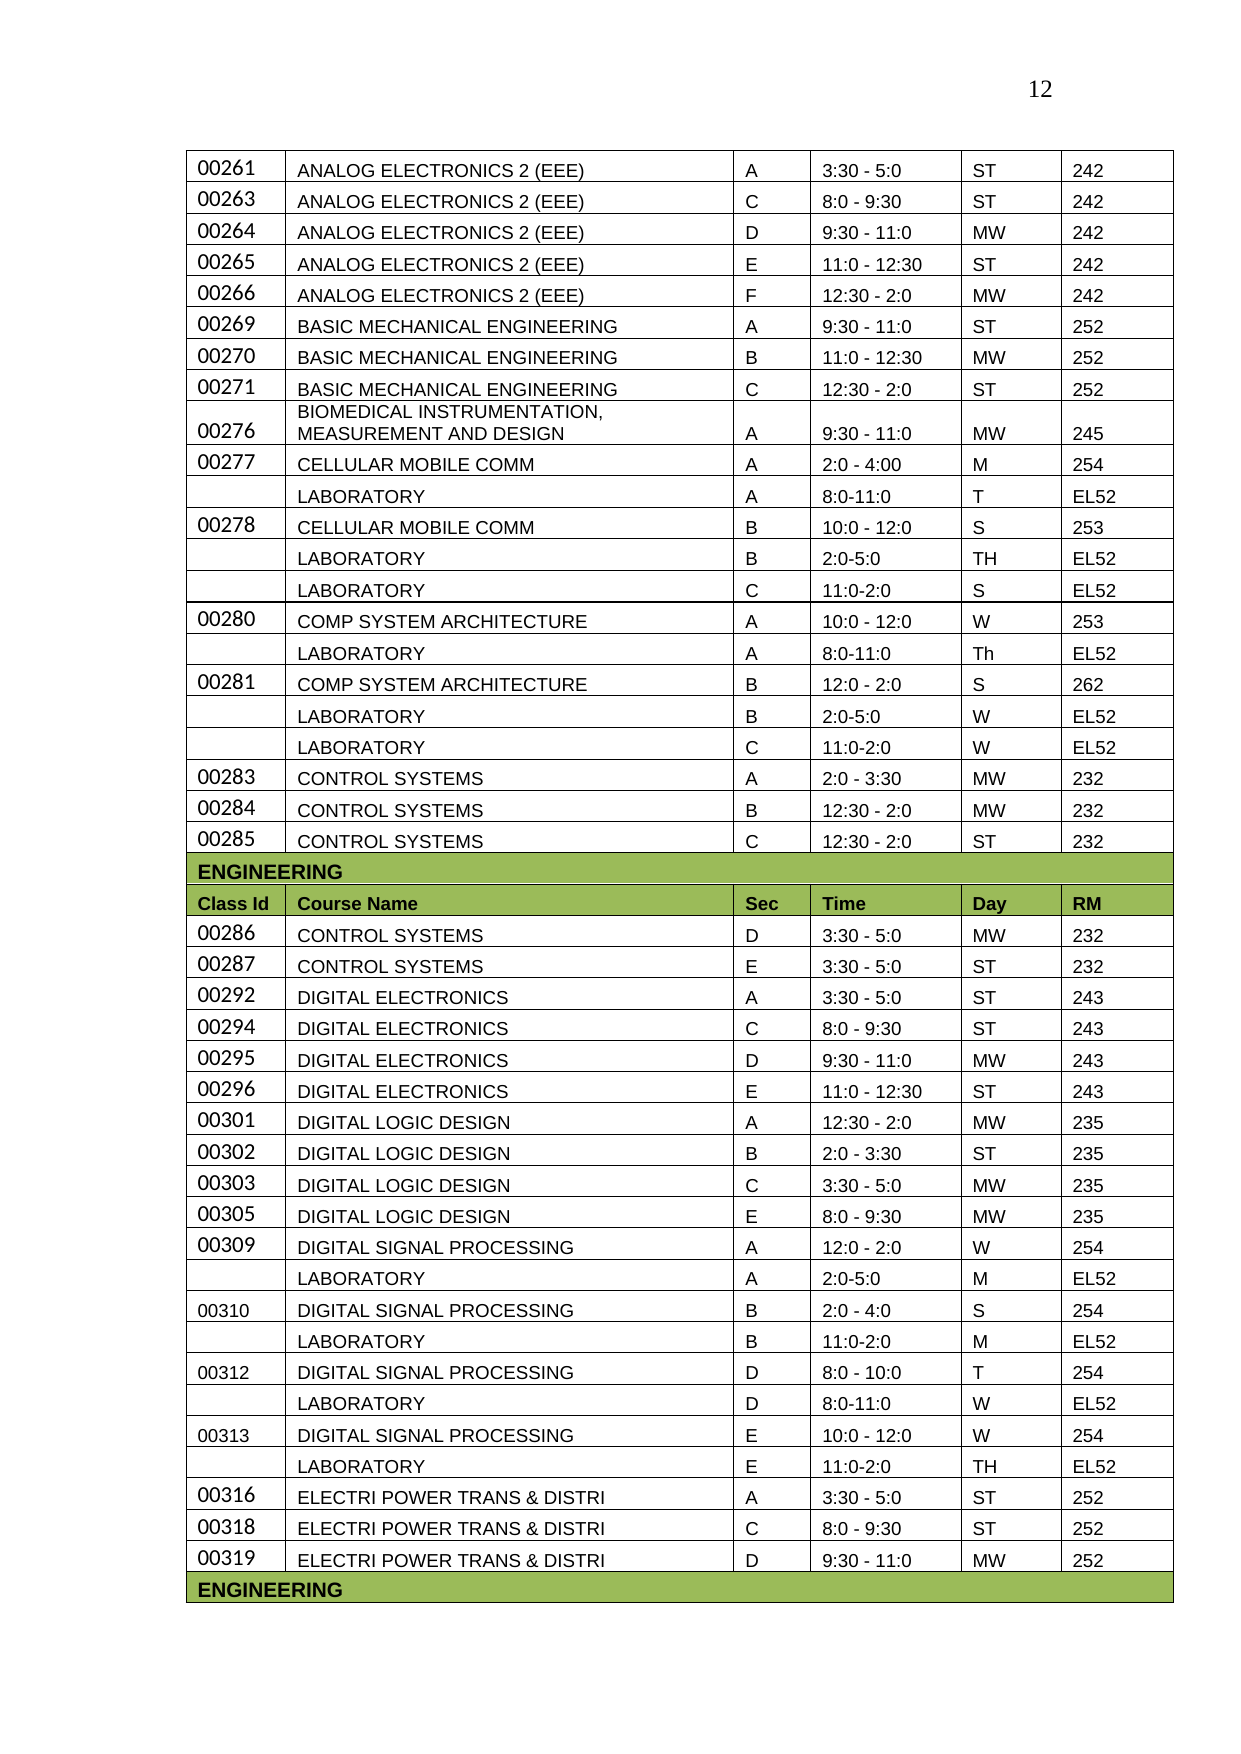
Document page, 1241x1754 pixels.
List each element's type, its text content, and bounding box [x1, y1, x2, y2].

table_cell W [962, 1385, 1061, 1415]
table_cell 8:0 - 9:30 [811, 182, 961, 212]
table_cell B [734, 508, 810, 538]
table_cell T [962, 1353, 1061, 1383]
table_cell 00284 [187, 791, 285, 821]
table_cell EL52 [1062, 571, 1173, 601]
table_cell ANALOG ELECTRONICS 2 (EEE) [286, 182, 733, 212]
table_cell 242 [1062, 151, 1173, 181]
table_cell DIGITAL ELECTRONICS [286, 1072, 733, 1102]
table_cell ST [962, 370, 1061, 400]
table_cell 00302 [187, 1135, 285, 1165]
table_cell DIGITAL ELECTRONICS [286, 1010, 733, 1040]
table_cell Day [962, 885, 1061, 915]
table_cell B [734, 665, 810, 695]
table_cell 254 [1062, 445, 1173, 475]
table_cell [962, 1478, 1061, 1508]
table_cell 3:30 - 5:0 [811, 978, 961, 1008]
table_cell EL52 [1062, 476, 1173, 507]
table_cell A [734, 401, 810, 444]
table_cell 00281 [187, 665, 285, 695]
table_cell MW [962, 276, 1061, 306]
table_cell 00295 [187, 1041, 285, 1071]
table_cell [187, 1260, 285, 1290]
table_cell EL52 [1062, 1322, 1173, 1352]
table_cell C [734, 822, 810, 852]
table_cell S [962, 1291, 1061, 1321]
table_cell 00277 [187, 445, 285, 475]
table_cell ANALOG ELECTRONICS 2 (EEE) [286, 245, 733, 275]
table_cell 2:0 - 4:00 [811, 445, 961, 475]
table_cell B [734, 1135, 810, 1165]
table_cell M [962, 1260, 1061, 1290]
table_cell 8:0 - 9:30 [811, 1197, 961, 1227]
table_cell ENGINEERING [187, 853, 1173, 883]
table_cell 243 [1062, 1010, 1173, 1040]
table_cell W [962, 728, 1061, 758]
table_cell S [962, 508, 1061, 538]
table_cell D [734, 1353, 810, 1383]
table_cell 9:30 - 11:0 [811, 307, 961, 337]
table_cell 9:30 - 11:0 [811, 214, 961, 244]
table_cell D [734, 214, 810, 244]
table_cell 254 [1062, 1291, 1173, 1321]
table_cell 242 [1062, 276, 1173, 306]
table_cell 11:0 - 12:30 [811, 339, 961, 369]
table_cell [187, 634, 285, 664]
table_cell EL52 [1062, 1260, 1173, 1290]
table_cell 254 [1062, 1228, 1173, 1258]
table_cell DIGITAL SIGNAL PROCESSING [286, 1291, 733, 1321]
table_cell ANALOG ELECTRONICS 2 (EEE) [286, 151, 733, 181]
table_cell LABORATORY [286, 1447, 733, 1477]
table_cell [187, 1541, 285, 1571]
table_cell E [734, 1072, 810, 1102]
table_cell DIGITAL ELECTRONICS [286, 978, 733, 1008]
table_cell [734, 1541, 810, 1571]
table_cell [187, 571, 285, 601]
table_cell LABORATORY [286, 696, 733, 727]
table_cell DIGITAL LOGIC DESIGN [286, 1197, 733, 1227]
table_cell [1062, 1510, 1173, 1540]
table_cell ST [962, 978, 1061, 1008]
table_cell 232 [1062, 916, 1173, 946]
table_cell Th [962, 634, 1061, 664]
table_cell DIGITAL SIGNAL PROCESSING [286, 1228, 733, 1258]
table_cell 245 [1062, 401, 1173, 444]
table_cell 00286 [187, 916, 285, 946]
table_cell A [734, 760, 810, 790]
table_cell EL52 [1062, 728, 1173, 758]
table_cell [187, 1447, 285, 1477]
table_cell MW [962, 339, 1061, 369]
table_cell LABORATORY [286, 728, 733, 758]
table_cell B [734, 696, 810, 727]
table_cell D [734, 1385, 810, 1415]
table_cell 00261 [187, 151, 285, 181]
table_cell BASIC MECHANICAL ENGINEERING [286, 370, 733, 400]
table_cell MW [962, 1103, 1061, 1133]
table_cell ST [962, 1010, 1061, 1040]
table_cell CELLULAR MOBILE COMM [286, 445, 733, 475]
table_cell D [734, 1041, 810, 1071]
table_cell 00309 [187, 1228, 285, 1258]
table_cell 243 [1062, 978, 1173, 1008]
table_cell W [962, 696, 1061, 727]
table_cell [187, 1322, 285, 1352]
table_cell 11:0 - 12:30 [811, 245, 961, 275]
table_cell E [734, 947, 810, 977]
table_cell DIGITAL LOGIC DESIGN [286, 1135, 733, 1165]
table_cell 00294 [187, 1010, 285, 1040]
table_cell 10:0 - 12:0 [811, 603, 961, 633]
table_cell 00265 [187, 245, 285, 275]
table_cell 00292 [187, 978, 285, 1008]
table_cell 3:30 - 5:0 [811, 916, 961, 946]
table_cell EL52 [1062, 696, 1173, 727]
table_cell Time [811, 885, 961, 915]
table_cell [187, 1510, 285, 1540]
table_cell 254 [1062, 1353, 1173, 1383]
table_cell BIOMEDICAL INSTRUMENTATION, MEASUREMENT AND DESIGN [286, 401, 733, 444]
table_cell ST [962, 307, 1061, 337]
table_cell E [734, 1416, 810, 1446]
table_cell 00264 [187, 214, 285, 244]
table_cell DIGITAL ELECTRONICS [286, 1041, 733, 1071]
table_cell B [734, 791, 810, 821]
table_cell A [734, 978, 810, 1008]
table_cell 11:0 - 12:30 [811, 1072, 961, 1102]
table_cell 12:30 - 2:0 [811, 1103, 961, 1133]
table_cell ANALOG ELECTRONICS 2 (EEE) [286, 276, 733, 306]
table_cell 8:0 - 9:30 [811, 1010, 961, 1040]
table_cell [187, 728, 285, 758]
table_cell 3:30 - 5:0 [811, 947, 961, 977]
table_cell 00269 [187, 307, 285, 337]
table_cell 12:0 - 2:0 [811, 1228, 961, 1258]
table_cell 00310 [187, 1291, 285, 1321]
table_cell C [734, 1166, 810, 1196]
table_cell 252 [1062, 339, 1173, 369]
table_cell ELECTRI POWER TRANS & DISTRI [286, 1478, 733, 1508]
table_cell B [734, 539, 810, 570]
table_cell 235 [1062, 1135, 1173, 1165]
table_cell A [734, 1103, 810, 1133]
table_cell DIGITAL LOGIC DESIGN [286, 1166, 733, 1196]
table_cell 00316 [187, 1478, 285, 1508]
table_cell M [962, 445, 1061, 475]
table_cell A [734, 1260, 810, 1290]
table_cell 10:0 - 12:0 [811, 1416, 961, 1446]
table_cell 11:0-2:0 [811, 571, 961, 601]
table_cell C [734, 571, 810, 601]
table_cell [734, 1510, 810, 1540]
table_cell COMP SYSTEM ARCHITECTURE [286, 603, 733, 633]
table_cell [187, 476, 285, 507]
table_cell 2:0-5:0 [811, 1260, 961, 1290]
table_cell 2:0-5:0 [811, 539, 961, 570]
table_cell 00280 [187, 603, 285, 633]
table_cell MW [962, 791, 1061, 821]
table_cell 12:30 - 2:0 [811, 791, 961, 821]
table_cell 235 [1062, 1166, 1173, 1196]
table_cell 2:0 - 4:0 [811, 1291, 961, 1321]
table_cell C [734, 182, 810, 212]
table_cell S [962, 571, 1061, 601]
table_cell TH [962, 539, 1061, 570]
table_cell 253 [1062, 508, 1173, 538]
table_cell ST [962, 245, 1061, 275]
table_cell 254 [1062, 1416, 1173, 1446]
table_cell ST [962, 822, 1061, 852]
table_cell C [734, 370, 810, 400]
table_cell 10:0 - 12:0 [811, 508, 961, 538]
table_cell A [734, 307, 810, 337]
table_cell ST [962, 1135, 1061, 1165]
table_cell A [734, 1478, 810, 1508]
table_cell A [734, 151, 810, 181]
table_cell E [734, 1197, 810, 1227]
table_cell 242 [1062, 245, 1173, 275]
table_cell 00312 [187, 1353, 285, 1383]
table_cell CONTROL SYSTEMS [286, 947, 733, 977]
table_cell 00303 [187, 1166, 285, 1196]
table_cell ST [962, 947, 1061, 977]
table_cell B [734, 1291, 810, 1321]
table_cell 11:0-2:0 [811, 1322, 961, 1352]
table_cell 11:0-2:0 [811, 728, 961, 758]
table_cell CONTROL SYSTEMS [286, 760, 733, 790]
table_cell DIGITAL LOGIC DESIGN [286, 1103, 733, 1133]
table_cell 232 [1062, 791, 1173, 821]
table_cell MW [962, 1166, 1061, 1196]
table_cell LABORATORY [286, 634, 733, 664]
table_cell 242 [1062, 214, 1173, 244]
table_cell 2:0 - 3:30 [811, 1135, 961, 1165]
table_cell 235 [1062, 1103, 1173, 1133]
table_cell MW [962, 1197, 1061, 1227]
table_cell E [734, 245, 810, 275]
table_cell EL52 [1062, 1447, 1173, 1477]
table_cell RM [1062, 885, 1173, 915]
table_cell 00305 [187, 1197, 285, 1227]
table_cell LABORATORY [286, 1260, 733, 1290]
table_cell 242 [1062, 182, 1173, 212]
table_cell 232 [1062, 947, 1173, 977]
table_cell 00296 [187, 1072, 285, 1102]
table_cell A [734, 603, 810, 633]
table_cell ST [962, 151, 1061, 181]
table_cell ST [962, 182, 1061, 212]
table_cell CONTROL SYSTEMS [286, 916, 733, 946]
table_cell 12:30 - 2:0 [811, 370, 961, 400]
table_cell EL52 [1062, 539, 1173, 570]
table_cell A [734, 1228, 810, 1258]
table_cell 235 [1062, 1197, 1173, 1227]
table_cell A [734, 445, 810, 475]
table_cell TH [962, 1447, 1061, 1477]
table_cell 252 [1062, 370, 1173, 400]
table_cell 243 [1062, 1041, 1173, 1071]
table_cell [187, 539, 285, 570]
table_cell 9:30 - 11:0 [811, 401, 961, 444]
table_cell LABORATORY [286, 1322, 733, 1352]
table_cell MW [962, 401, 1061, 444]
table_cell Course Name [286, 885, 733, 915]
table_cell 00278 [187, 508, 285, 538]
table_cell 00266 [187, 276, 285, 306]
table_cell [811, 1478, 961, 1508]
table_cell 11:0-2:0 [811, 1447, 961, 1477]
table_cell 12:0 - 2:0 [811, 665, 961, 695]
table_cell COMP SYSTEM ARCHITECTURE [286, 665, 733, 695]
table_cell CELLULAR MOBILE COMM [286, 508, 733, 538]
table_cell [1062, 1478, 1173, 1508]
table_cell ANALOG ELECTRONICS 2 (EEE) [286, 214, 733, 244]
table_cell 252 [1062, 307, 1173, 337]
table_cell F [734, 276, 810, 306]
table_cell 00287 [187, 947, 285, 977]
table_cell 3:30 - 5:0 [811, 1166, 961, 1196]
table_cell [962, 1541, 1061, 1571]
table_cell DIGITAL SIGNAL PROCESSING [286, 1353, 733, 1383]
table_cell 00263 [187, 182, 285, 212]
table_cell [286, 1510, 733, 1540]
table_cell 8:0-11:0 [811, 476, 961, 507]
table_cell 00301 [187, 1103, 285, 1133]
table_cell 8:0 - 10:0 [811, 1353, 961, 1383]
table_cell 8:0-11:0 [811, 634, 961, 664]
table_cell 2:0-5:0 [811, 696, 961, 727]
table_cell EL52 [1062, 634, 1173, 664]
table_cell MW [962, 1041, 1061, 1071]
table_cell W [962, 1228, 1061, 1258]
table_cell 2:0 - 3:30 [811, 760, 961, 790]
table_cell 232 [1062, 760, 1173, 790]
table_cell C [734, 728, 810, 758]
table_cell 12:30 - 2:0 [811, 822, 961, 852]
table_cell 253 [1062, 603, 1173, 633]
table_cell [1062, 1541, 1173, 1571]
table_cell 12:30 - 2:0 [811, 276, 961, 306]
table_cell Sec [734, 885, 810, 915]
table_cell MW [962, 760, 1061, 790]
table_cell A [734, 634, 810, 664]
table_cell A [734, 476, 810, 507]
table_cell BASIC MECHANICAL ENGINEERING [286, 307, 733, 337]
table_cell 00271 [187, 370, 285, 400]
table_cell C [734, 1010, 810, 1040]
table_cell S [962, 665, 1061, 695]
table_cell MW [962, 916, 1061, 946]
table_cell ST [962, 1072, 1061, 1102]
table_cell B [734, 1322, 810, 1352]
table_cell E [734, 1447, 810, 1477]
table_cell [187, 696, 285, 727]
table_cell 00276 [187, 401, 285, 444]
table_cell 232 [1062, 822, 1173, 852]
table_cell M [962, 1322, 1061, 1352]
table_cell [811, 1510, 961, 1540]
table_cell 00283 [187, 760, 285, 790]
table_cell [187, 1385, 285, 1415]
table_cell 00285 [187, 822, 285, 852]
table_cell 00313 [187, 1416, 285, 1446]
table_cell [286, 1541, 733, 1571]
table_cell T [962, 476, 1061, 507]
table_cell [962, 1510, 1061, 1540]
table_cell W [962, 603, 1061, 633]
table_cell MW [962, 214, 1061, 244]
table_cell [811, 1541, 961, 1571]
table_cell CONTROL SYSTEMS [286, 822, 733, 852]
table_cell 243 [1062, 1072, 1173, 1102]
table_cell 00270 [187, 339, 285, 369]
table_cell DIGITAL SIGNAL PROCESSING [286, 1416, 733, 1446]
table_cell Class Id [187, 885, 285, 915]
table_cell 9:30 - 11:0 [811, 1041, 961, 1071]
table_cell LABORATORY [286, 1385, 733, 1415]
table_cell CONTROL SYSTEMS [286, 791, 733, 821]
table_cell 3:30 - 5:0 [811, 151, 961, 181]
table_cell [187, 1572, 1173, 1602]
table_cell LABORATORY [286, 571, 733, 601]
table_cell BASIC MECHANICAL ENGINEERING [286, 339, 733, 369]
table_cell D [734, 916, 810, 946]
table_cell LABORATORY [286, 476, 733, 507]
table_cell 8:0-11:0 [811, 1385, 961, 1415]
table_cell 262 [1062, 665, 1173, 695]
table_cell B [734, 339, 810, 369]
table_cell EL52 [1062, 1385, 1173, 1415]
table_cell W [962, 1416, 1061, 1446]
table_cell LABORATORY [286, 539, 733, 570]
